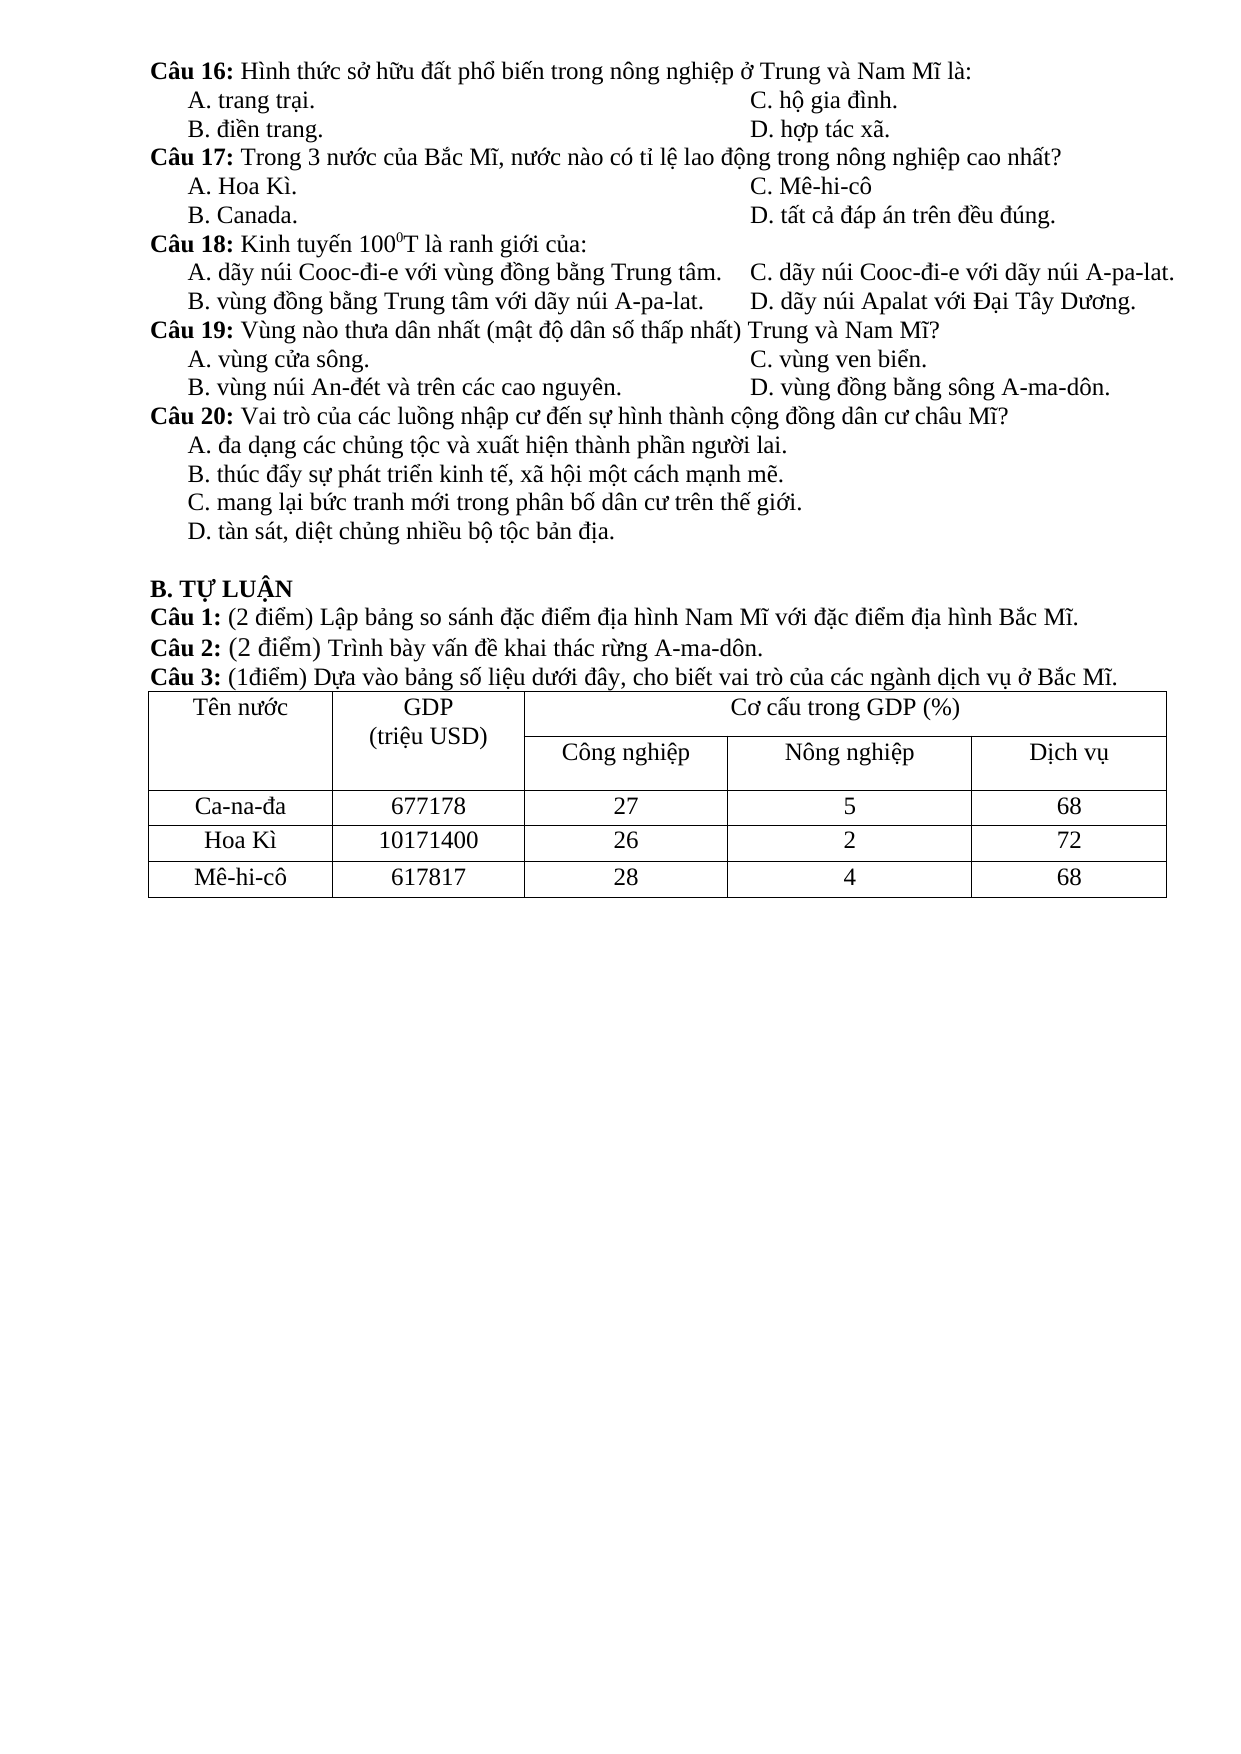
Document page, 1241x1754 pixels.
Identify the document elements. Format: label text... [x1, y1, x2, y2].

table_header Tên nước [149, 692, 332, 790]
text B. vùng núi An-đét và trên các cao nguyên. D. vùng đồng bằng sông A-ma-dôn. [187, 372, 1165, 401]
table_cell 677178 [333, 791, 524, 824]
text Câu 1: (2 điểm) Lập bảng so sánh đặc điểm địa hình Nam Mĩ với đặc điểm địa hình Bắc Mĩ. [150, 602, 1165, 631]
table_cell Công nghiệp [525, 737, 727, 790]
text A. vùng cửa sông. C. vùng ven biển. [187, 344, 1165, 372]
text B. TỰ LUẬN [150, 574, 1165, 602]
table_cell Hoa Kì [149, 826, 332, 861]
table_header Cơ cấu trong GDP (%) [525, 692, 1166, 736]
table_cell 28 [525, 862, 727, 897]
table_cell Ca-na-đa [149, 791, 332, 824]
table_cell Mê-hi-cô [149, 862, 332, 897]
text Câu 18: Kinh tuyến 1000T là ranh giới của: [150, 229, 1165, 257]
text A. Hoa Kì. C. Mê-hi-cô [187, 171, 1165, 200]
table_cell 68 [972, 862, 1166, 897]
text Câu 17: Trong 3 nước của Bắc Mĩ, nước nào có tỉ lệ lao động trong nông nghiệp cao nhất? [150, 142, 1165, 171]
text Câu 20: Vai trò của các luồng nhập cư đến sự hình thành cộng đồng dân cư châu Mĩ? [150, 401, 1165, 430]
text Câu 19: Vùng nào thưa dân nhất (mật độ dân số thấp nhất) Trung và Nam Mĩ? [150, 315, 1165, 344]
table_cell 72 [972, 826, 1166, 861]
table_cell 617817 [333, 862, 524, 897]
table_cell 68 [972, 791, 1166, 824]
text B. vùng đồng bằng Trung tâm với dãy núi A-pa-lat. D. dãy núi Apalat với Đại Tây Dương. [187, 286, 1165, 315]
text A. trang trại. C. hộ gia đình. [150, 85, 1165, 114]
table_cell 4 [728, 862, 971, 897]
table_cell 26 [525, 826, 727, 861]
text B. điền trang. D. hợp tác xã. [187, 114, 1165, 142]
table_cell 27 [525, 791, 727, 824]
text Câu 3: (1điểm) Dựa vào bảng số liệu dưới đây, cho biết vai trò của các ngành dịch vụ ở Bắc Mĩ. [150, 662, 1165, 691]
table_cell Dịch vụ [972, 737, 1166, 790]
text C. mang lại bức tranh mới trong phân bố dân cư trên thế giới. [187, 487, 1165, 516]
text A. đa dạng các chủng tộc và xuất hiện thành phần người lai. [150, 430, 1165, 459]
table_header GDP (triệu USD) [333, 692, 524, 790]
text A. dãy núi Cooc-đi-e với vùng đồng bằng Trung tâm. C. dãy núi Cooc-đi-e với dãy núi A-pa-lat. [150, 257, 1165, 286]
text D. tàn sát, diệt chủng nhiều bộ tộc bản địa. [187, 516, 1165, 545]
table_cell Nông nghiệp [728, 737, 971, 790]
table_cell 10171400 [333, 826, 524, 861]
table_cell 2 [728, 826, 971, 861]
text B. thúc đẩy sự phát triển kinh tế, xã hội một cách mạnh mẽ. [187, 459, 1165, 487]
text B. Canada. D. tất cả đáp án trên đều đúng. [187, 200, 1165, 229]
text Câu 16: Hình thức sở hữu đất phổ biến trong nông nghiệp ở Trung và Nam Mĩ là: [150, 56, 1165, 85]
text Câu 2: (2 điểm) Trình bày vấn đề khai thác rừng A-ma-dôn. [150, 631, 1165, 662]
table_cell 5 [728, 791, 971, 824]
